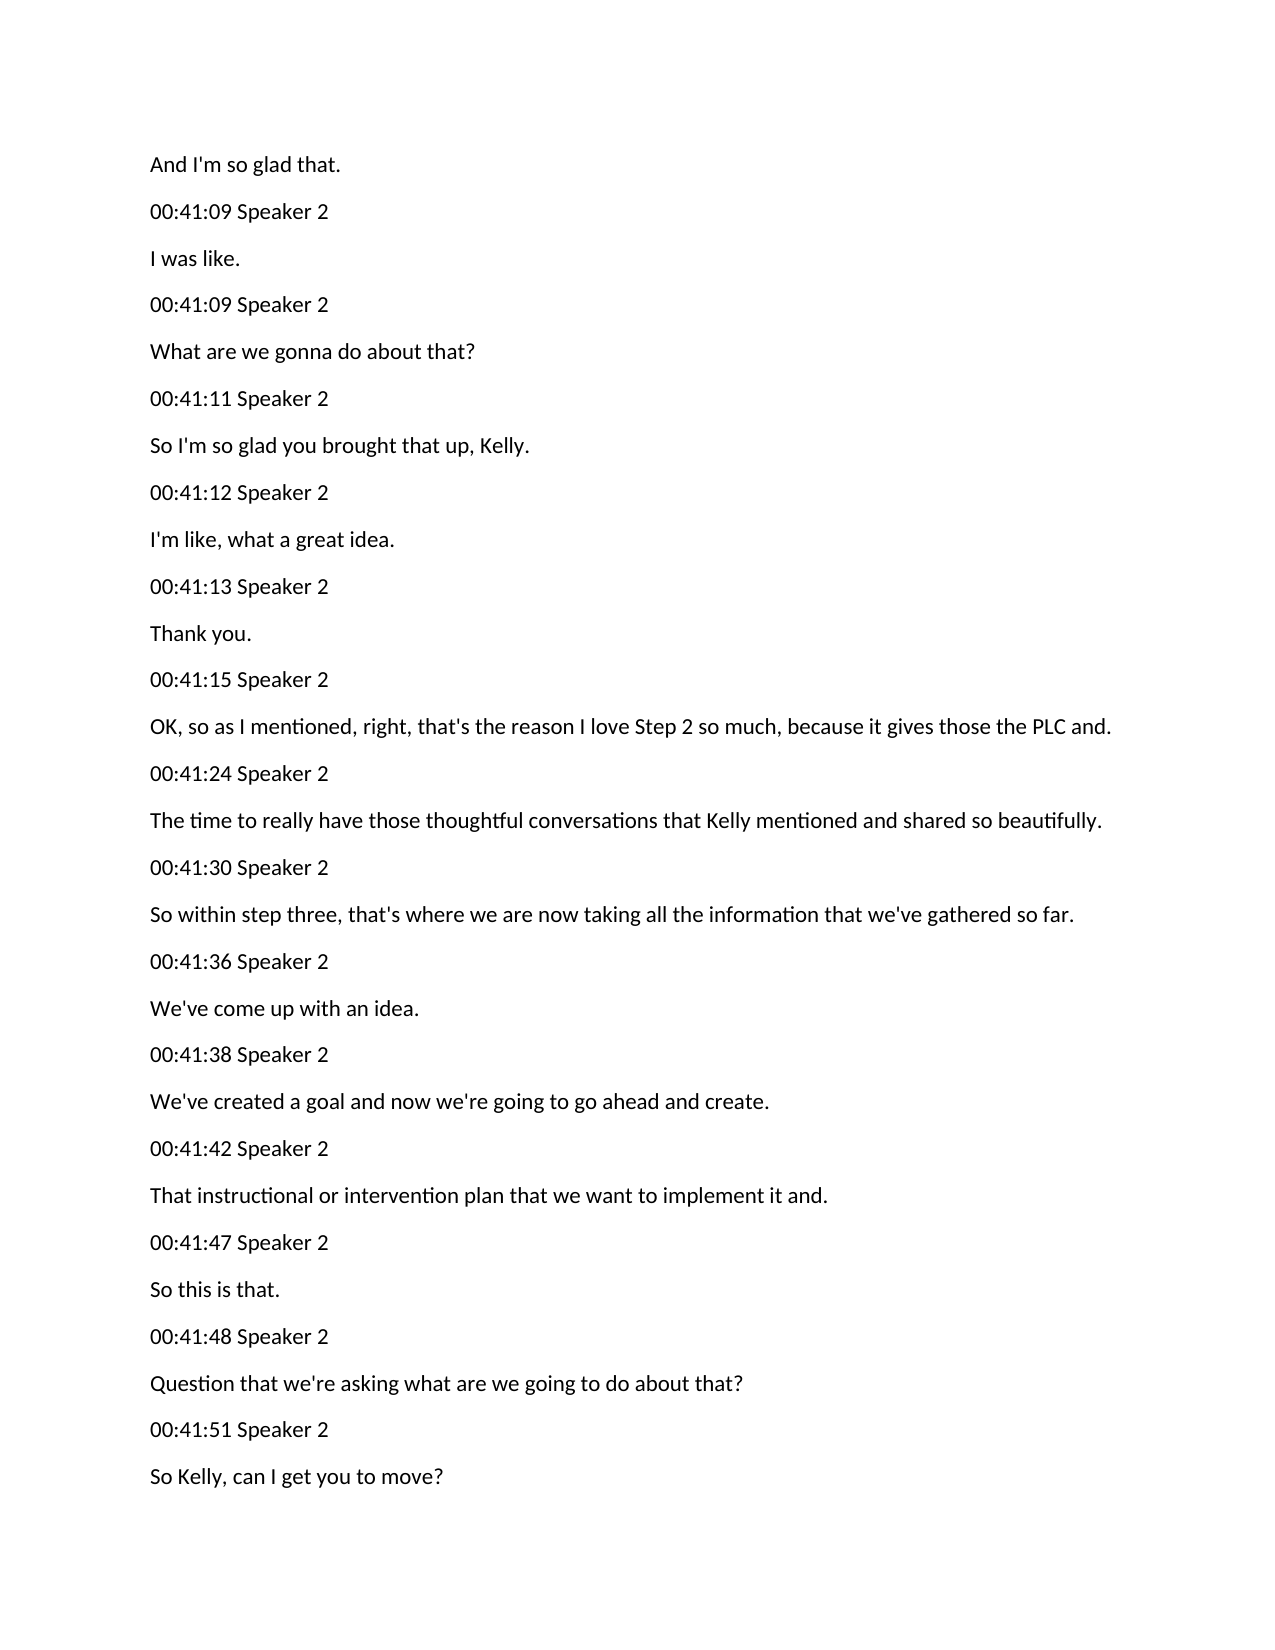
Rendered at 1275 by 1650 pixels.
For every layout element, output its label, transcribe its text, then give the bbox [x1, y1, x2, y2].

text The time to really have those thoughtful conversations that Kelly mentioned and shared so beautifully. [150, 806, 1125, 834]
text We've created a goal and now we're going to go ahead and create. [150, 1087, 1125, 1116]
text So Kelly, can I get you to move? [150, 1462, 1125, 1491]
text So this is that. [150, 1275, 1125, 1303]
text 00:41:09 Speaker 2 [150, 197, 1125, 225]
text 00:41:38 Speaker 2 [150, 1041, 1125, 1069]
text 00:41:42 Speaker 2 [150, 1134, 1125, 1162]
text 00:41:30 Speaker 2 [150, 853, 1125, 881]
text OK, so as I mentioned, right, that's the reason I love Step 2 so much, because it gives those the PLC and. [150, 712, 1125, 741]
text 00:41:09 Speaker 2 [150, 291, 1125, 319]
text 00:41:47 Speaker 2 [150, 1228, 1125, 1256]
text 00:41:15 Speaker 2 [150, 666, 1125, 694]
text That instructional or intervention plan that we want to implement it and. [150, 1181, 1125, 1209]
text What are we gonna do about that? [150, 337, 1125, 366]
text 00:41:24 Speaker 2 [150, 759, 1125, 787]
text 00:41:48 Speaker 2 [150, 1322, 1125, 1350]
text So I'm so glad you brought that up, Kelly. [150, 431, 1125, 459]
text Question that we're asking what are we going to do about that? [150, 1369, 1125, 1397]
text 00:41:36 Speaker 2 [150, 947, 1125, 975]
text We've come up with an idea. [150, 994, 1125, 1022]
text I was like. [150, 244, 1125, 272]
text 00:41:12 Speaker 2 [150, 478, 1125, 506]
text I'm like, what a great idea. [150, 525, 1125, 553]
text And I'm so glad that. [150, 150, 1125, 178]
text 00:41:13 Speaker 2 [150, 572, 1125, 600]
text 00:41:11 Speaker 2 [150, 384, 1125, 412]
text So within step three, that's where we are now taking all the information that we've gathered so far. [150, 900, 1125, 928]
text 00:41:51 Speaker 2 [150, 1416, 1125, 1444]
text Thank you. [150, 619, 1125, 647]
